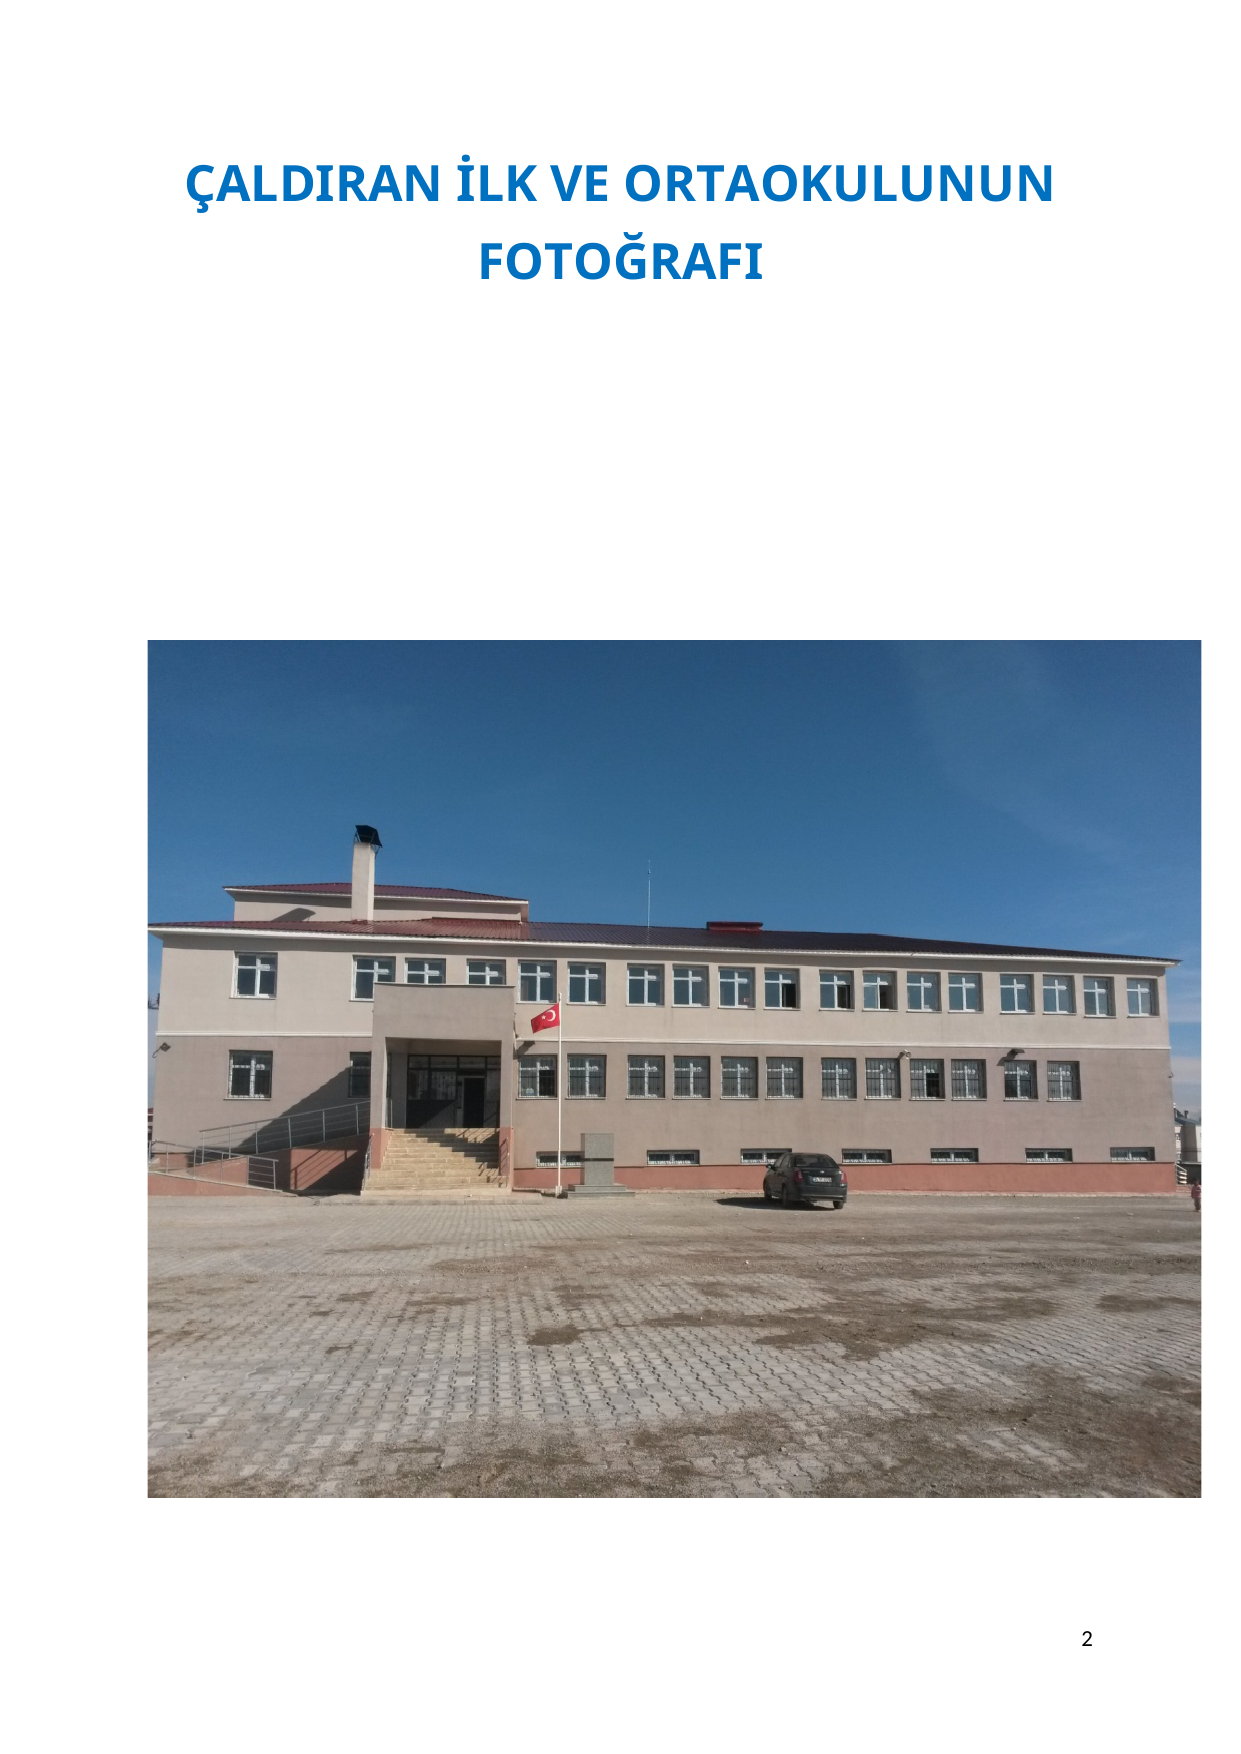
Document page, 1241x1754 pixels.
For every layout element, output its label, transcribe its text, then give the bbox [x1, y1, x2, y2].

picture [147, 640, 1202, 1498]
text ÇALDIRAN İLK VE ORTAOKULUNUN FOTOĞRAFI [148, 148, 1093, 294]
